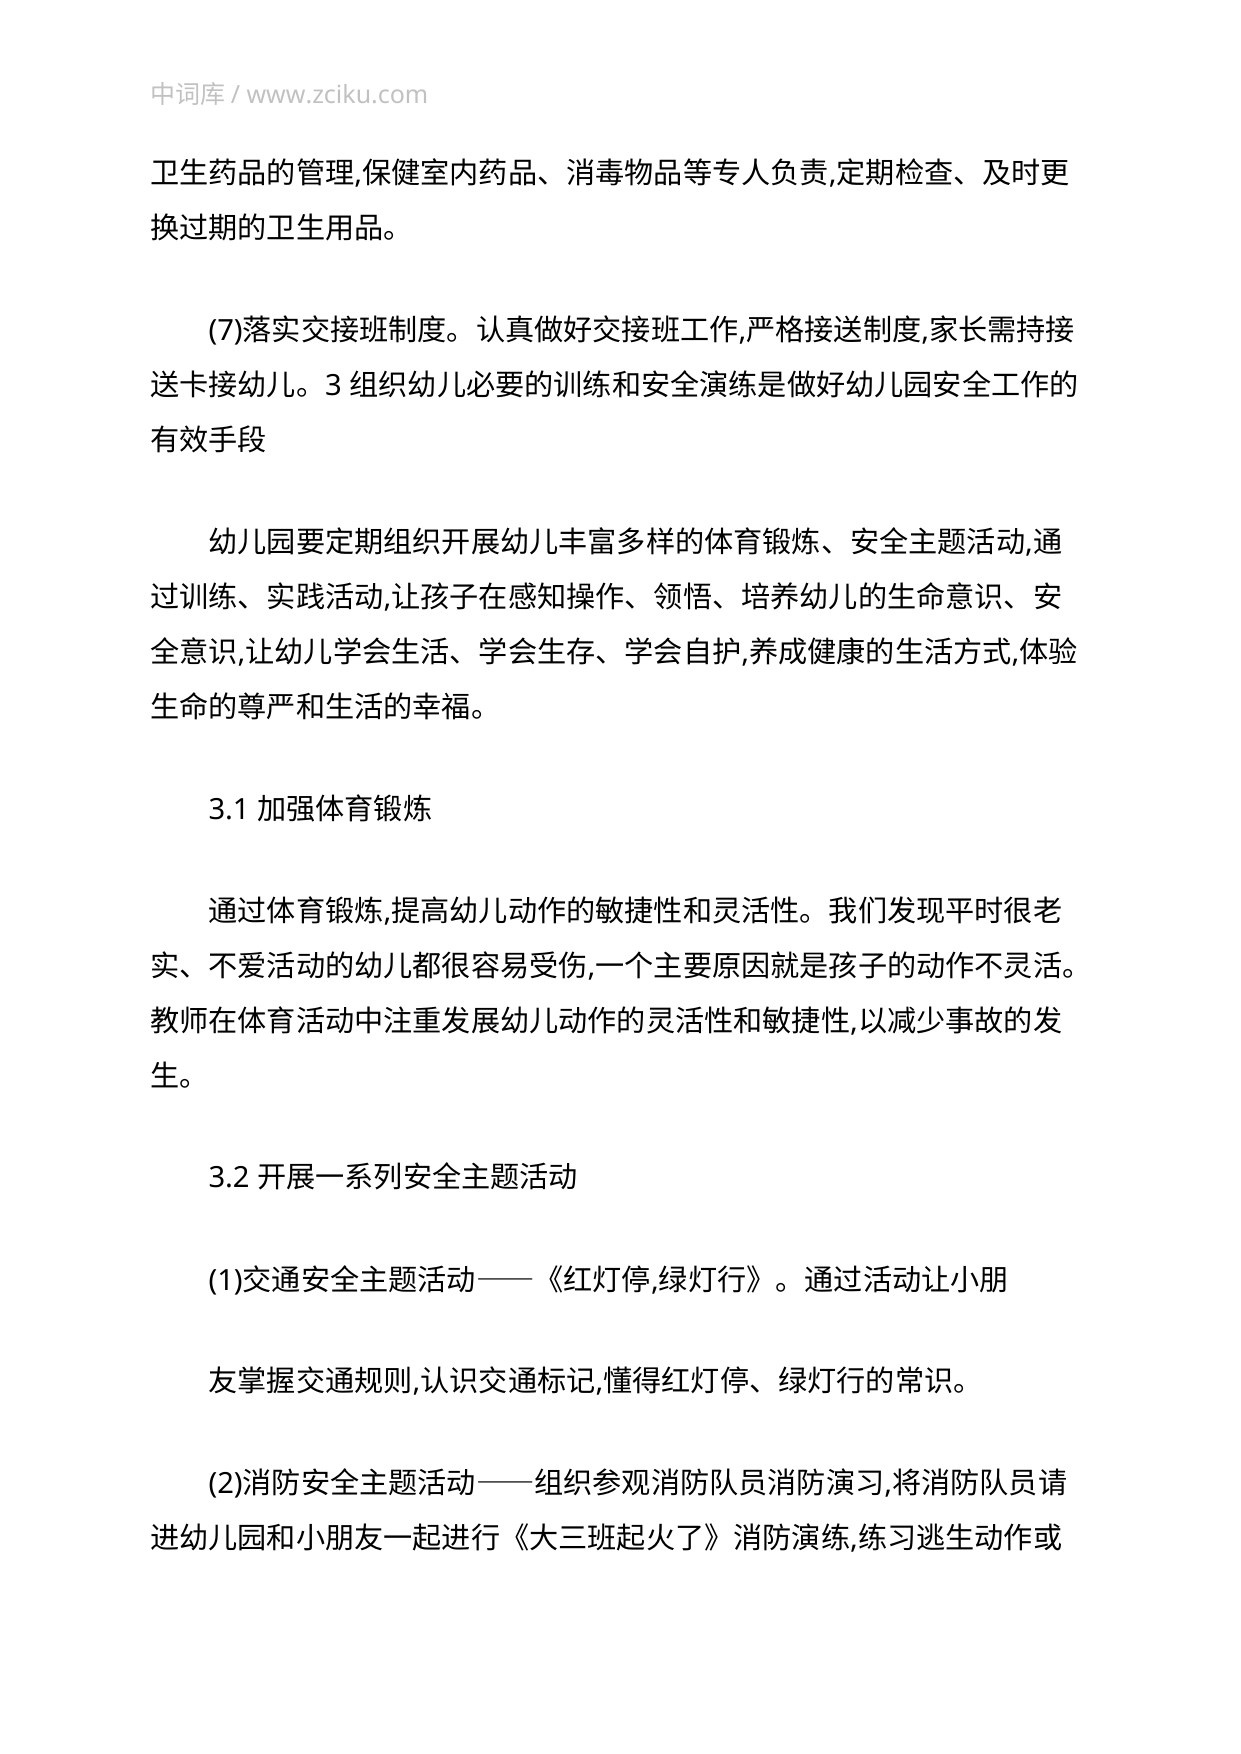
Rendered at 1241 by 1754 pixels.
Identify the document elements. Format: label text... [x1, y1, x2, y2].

text 3.1 加强体育锻炼 [150, 785, 1090, 828]
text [150, 1460, 1090, 1557]
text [150, 150, 1090, 247]
text 友掌握交通规则,认识交通标记,懂得红灯停、绿灯行的常识。 [150, 1358, 1090, 1400]
text 通过体育锻炼,提高幼儿动作的敏捷性和灵活性。我们发现平时很老实、不爱活动的幼儿都很容易受伤,一个主要原因就是孩子的动作不灵活。教师在体育活动中注重发展幼儿动作的灵活性和敏捷性,以减少事故的发生。 [150, 887, 1090, 1094]
text 3.2 开展一系列安全主题活动 [150, 1154, 1090, 1196]
text (1)交通安全主题活动——《红灯停,绿灯行》。通过活动让小朋 [150, 1256, 1090, 1298]
text 幼儿园要定期组织开展幼儿丰富多样的体育锻炼、安全主题活动,通过训练、实践活动,让孩子在感知操作、领悟、培养幼儿的生命意识、安全意识,让幼儿学会生活、学会生存、学会自护,养成健康的生活方式,体验生命的尊严和生活的幸福。 [150, 518, 1090, 726]
text (7)落实交接班制度。认真做好交接班工作,严格接送制度,家长需持接送卡接幼儿。3 组织幼儿必要的训练和安全演练是做好幼儿园安全工作的有效手段 [150, 307, 1090, 459]
